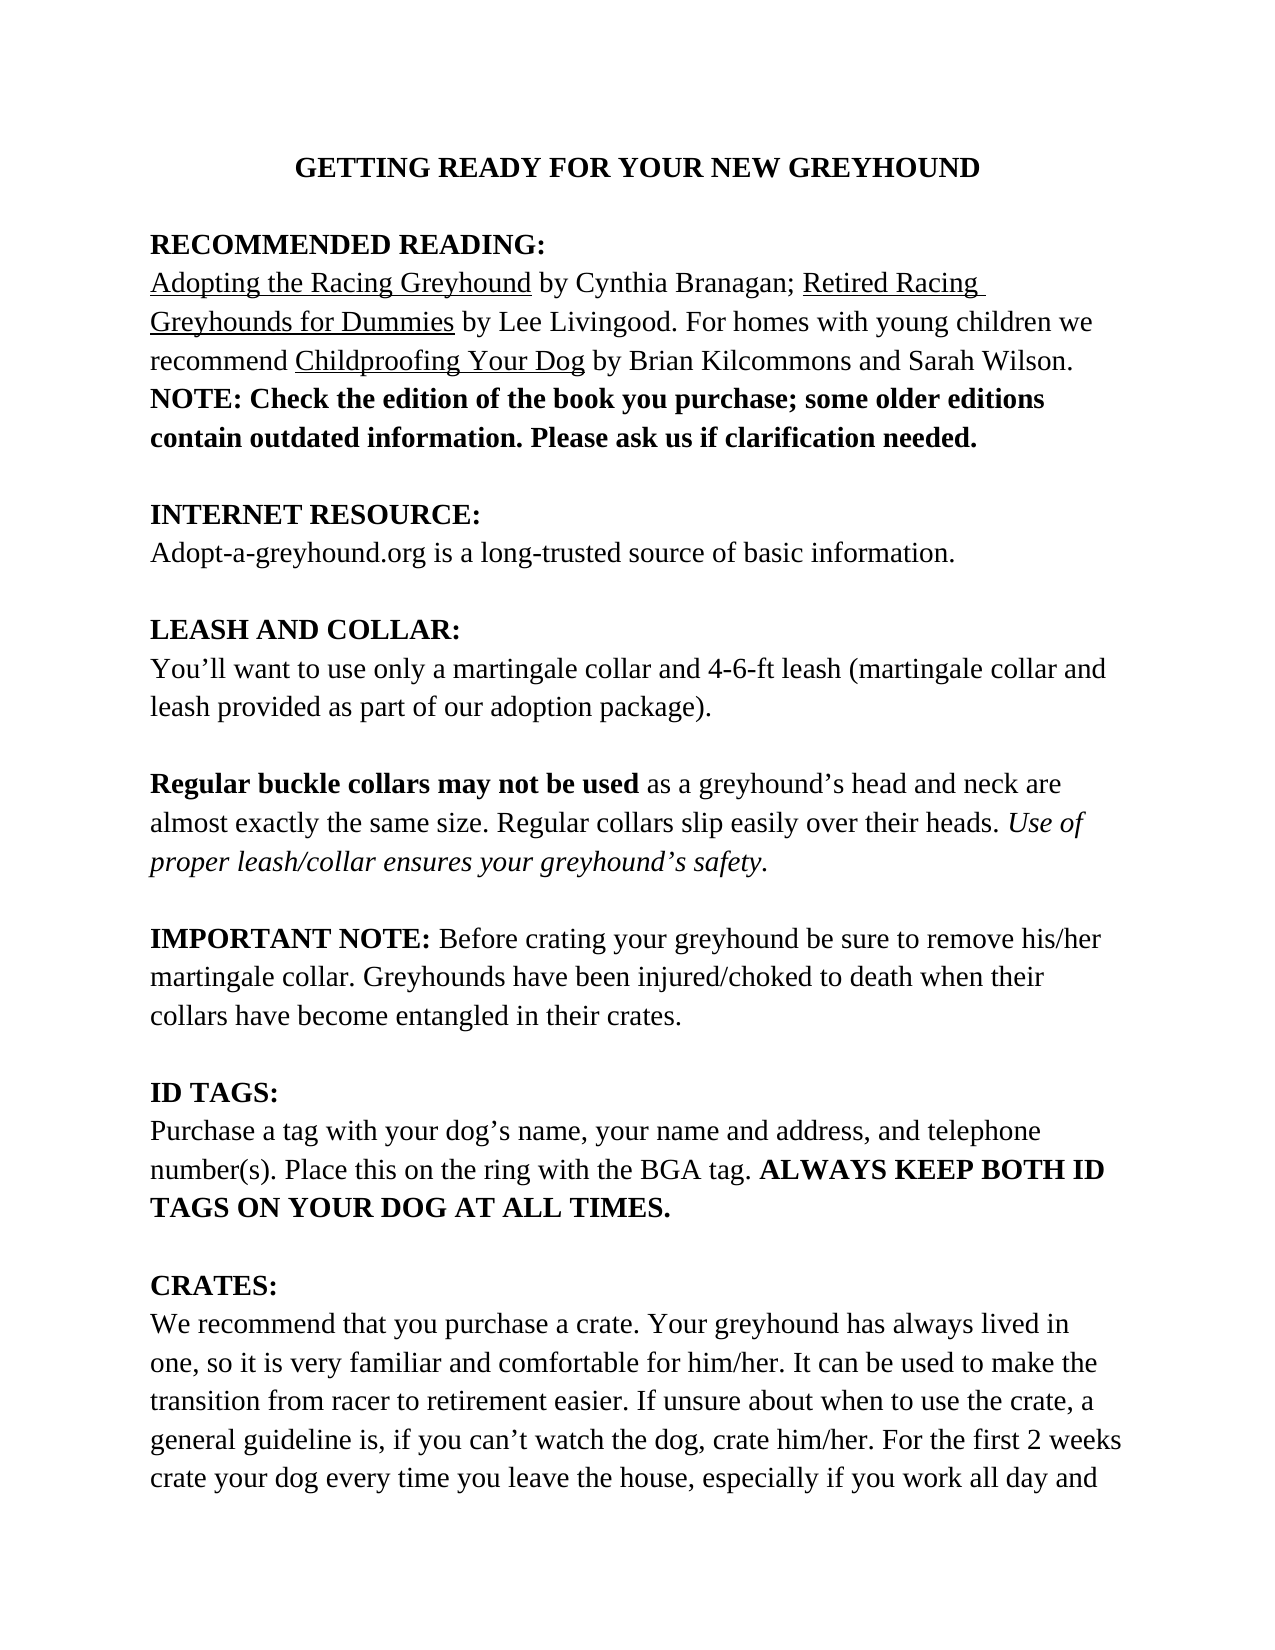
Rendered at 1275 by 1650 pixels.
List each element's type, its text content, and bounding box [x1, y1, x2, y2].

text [150, 1306, 1125, 1494]
text GETTING READY FOR YOUR NEW GREYHOUND [150, 150, 1125, 183]
text Adopting the Racing Greyhound by Cynthia Branagan; Retired Racing Greyhounds for Dummies by Lee Livingood. For homes with young children we recommend Childproofing Your Dog by Brian Kilcommons and Sarah Wilson. [150, 266, 1125, 376]
text NOTE: Check the edition of the book you purchase; some older editions contain outdated information. Please ask us if clarification needed. [150, 381, 1125, 453]
text ID TAGS: [150, 1075, 1125, 1108]
text Purchase a tag with your dog’s name, your name and address, and telephone number(s). Place this on the ring with the BGA tag. ALWAYS KEEP BOTH ID TAGS ON YOUR DOG AT ALL TIMES. [150, 1113, 1125, 1224]
text LEASH AND COLLAR: [150, 612, 1125, 646]
text RECOMMENDED READING: [150, 227, 1125, 261]
text CRATES: [150, 1268, 1125, 1301]
text You’ll want to use only a martingale collar and 4-6-ft leash (martingale collar and leash provided as part of our adoption package). [150, 651, 1125, 723]
text Adopt-a-greyhound.org is a long-trusted source of basic information. [150, 535, 1125, 569]
text INTERNET RESOURCE: [150, 497, 1125, 530]
text Regular buckle collars may not be used as a greyhound’s head and neck are almost exactly the same size. Regular collars slip easily over their heads. Use of proper leash/collar ensures your greyhound’s safety. [150, 767, 1125, 877]
text IMPORTANT NOTE: Before crating your greyhound be sure to remove his/her martingale collar. Greyhounds have been injured/choked to death when their collars have become entangled in their crates. [150, 921, 1125, 1031]
